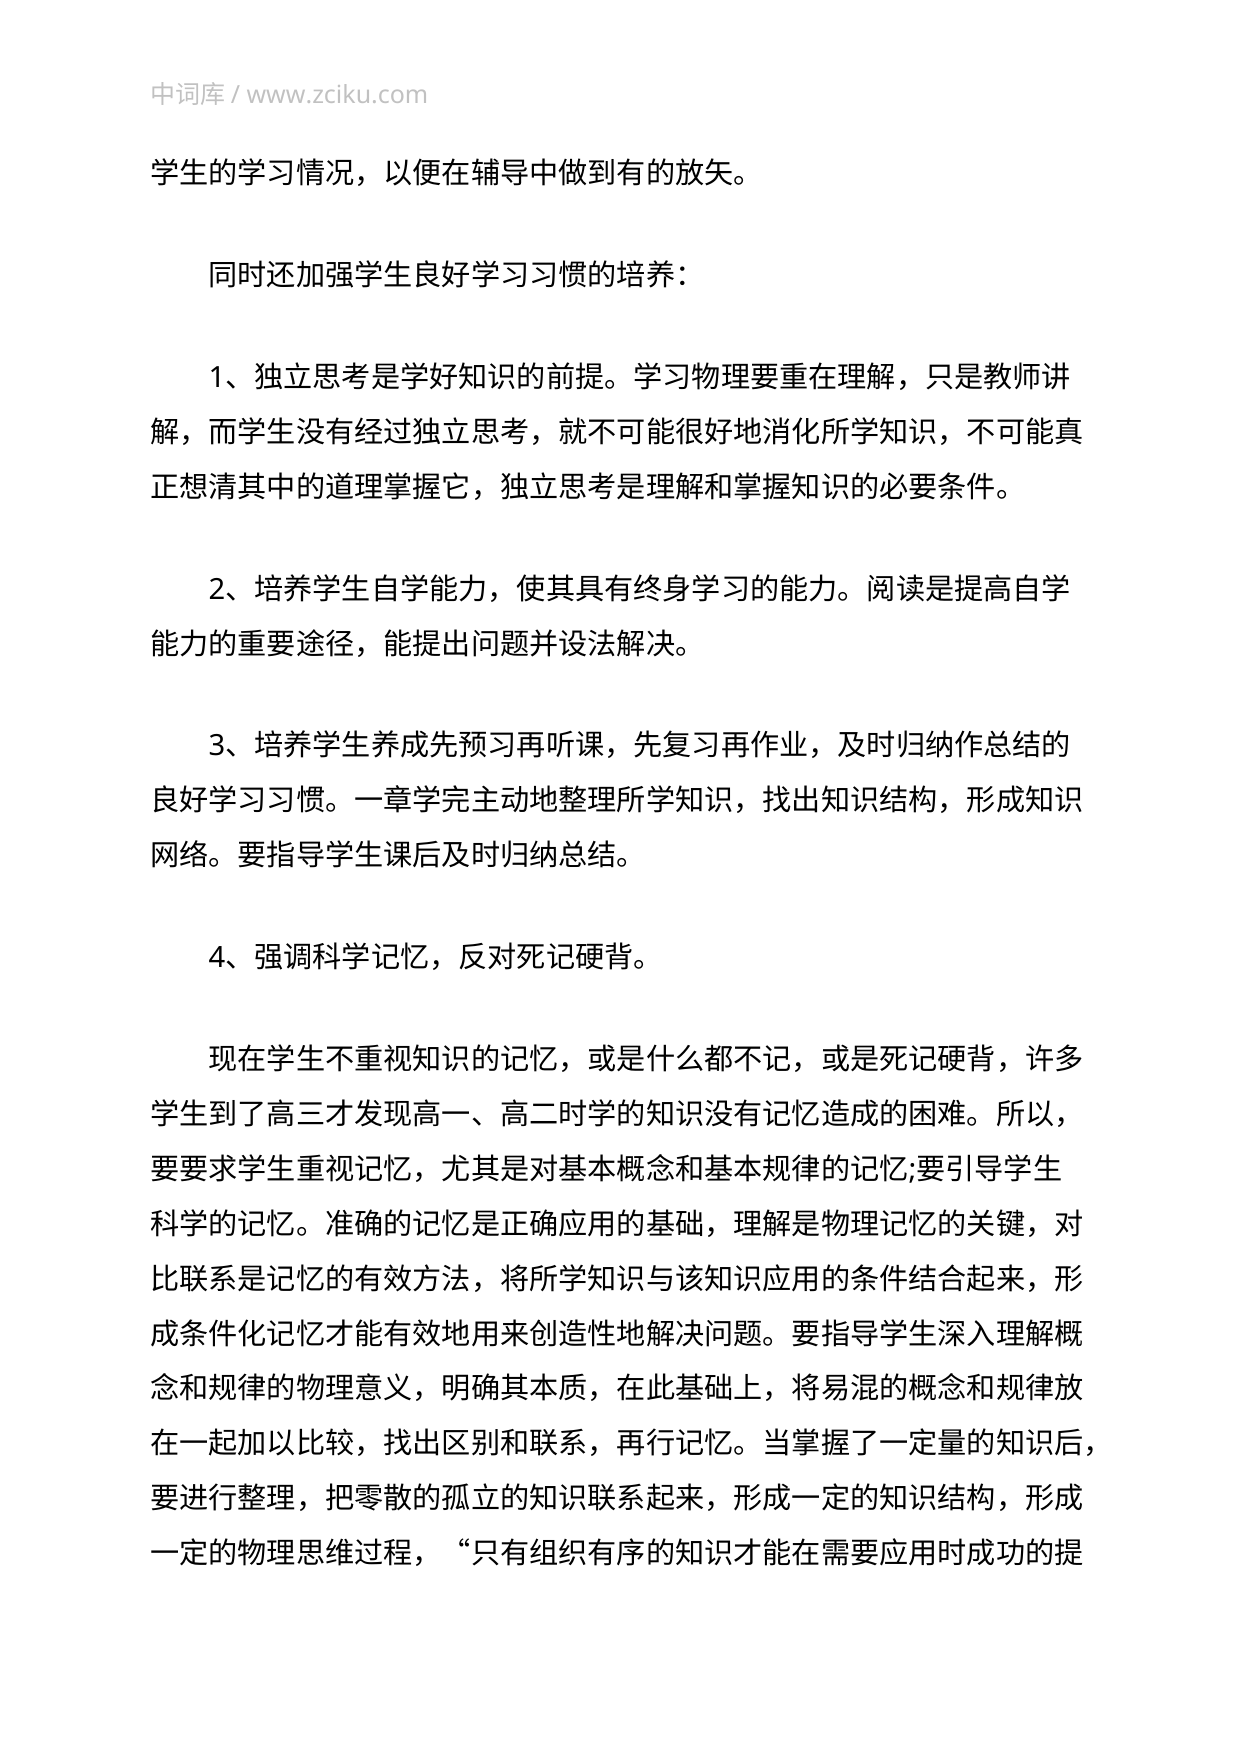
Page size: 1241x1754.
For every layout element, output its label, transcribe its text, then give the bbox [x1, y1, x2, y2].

text 2、培养学生自学能力，使其具有终身学习的能力。阅读是提高自学能力的重要途径，能提出问题并设法解决。 [150, 565, 1090, 662]
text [150, 150, 1090, 192]
text 1、独立思考是学好知识的前提。学习物理要重在理解，只是教师讲解，而学生没有经过独立思考，就不可能很好地消化所学知识，不可能真正想清其中的道理掌握它，独立思考是理解和掌握知识的必要条件。 [150, 353, 1090, 506]
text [150, 1036, 1090, 1572]
text 3、培养学生养成先预习再听课，先复习再作业，及时归纳作总结的良好学习习惯。一章学完主动地整理所学知识，找出知识结构，形成知识网络。要指导学生课后及时归纳总结。 [150, 722, 1090, 874]
text 同时还加强学生良好学习习惯的培养： [150, 252, 1090, 294]
text 4、强调科学记忆，反对死记硬背。 [150, 934, 1090, 976]
